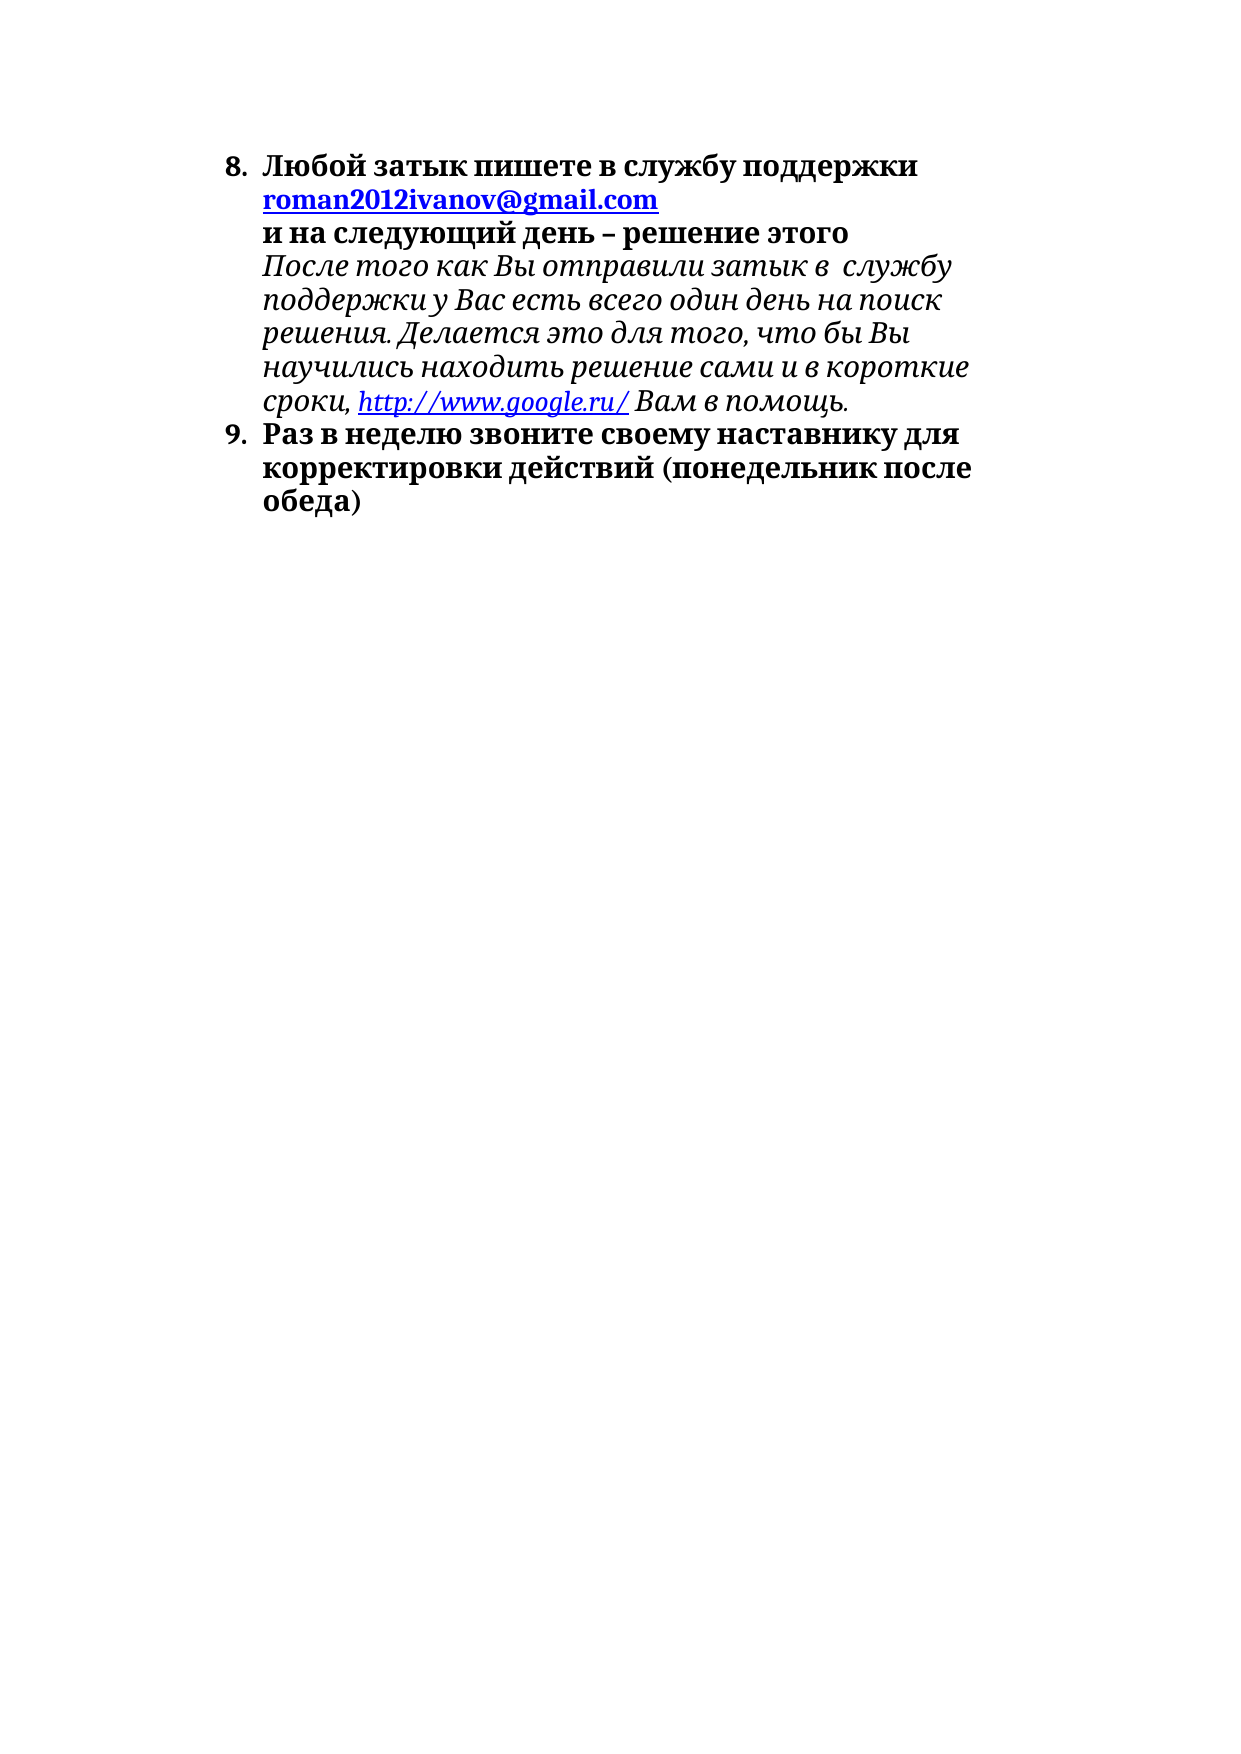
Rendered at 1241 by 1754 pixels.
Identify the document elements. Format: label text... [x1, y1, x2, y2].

list и на следующий день – решение этого [262, 217, 1053, 251]
list После того как Вы отправили затык в службу поддержки у Вас есть всего один день на поиск решения. Делается это для того, что бы Вы научились находить решение сами и в короткие сроки, http://www.google.ru/ Вам в помощь. [262, 251, 1053, 418]
list Любой затык пишете в службу поддержки roman2012ivanov@gmail.com [225, 150, 1053, 217]
list Раз в неделю звоните своему наставнику для корректировки действий (понедельник после обеда) [225, 418, 1053, 519]
